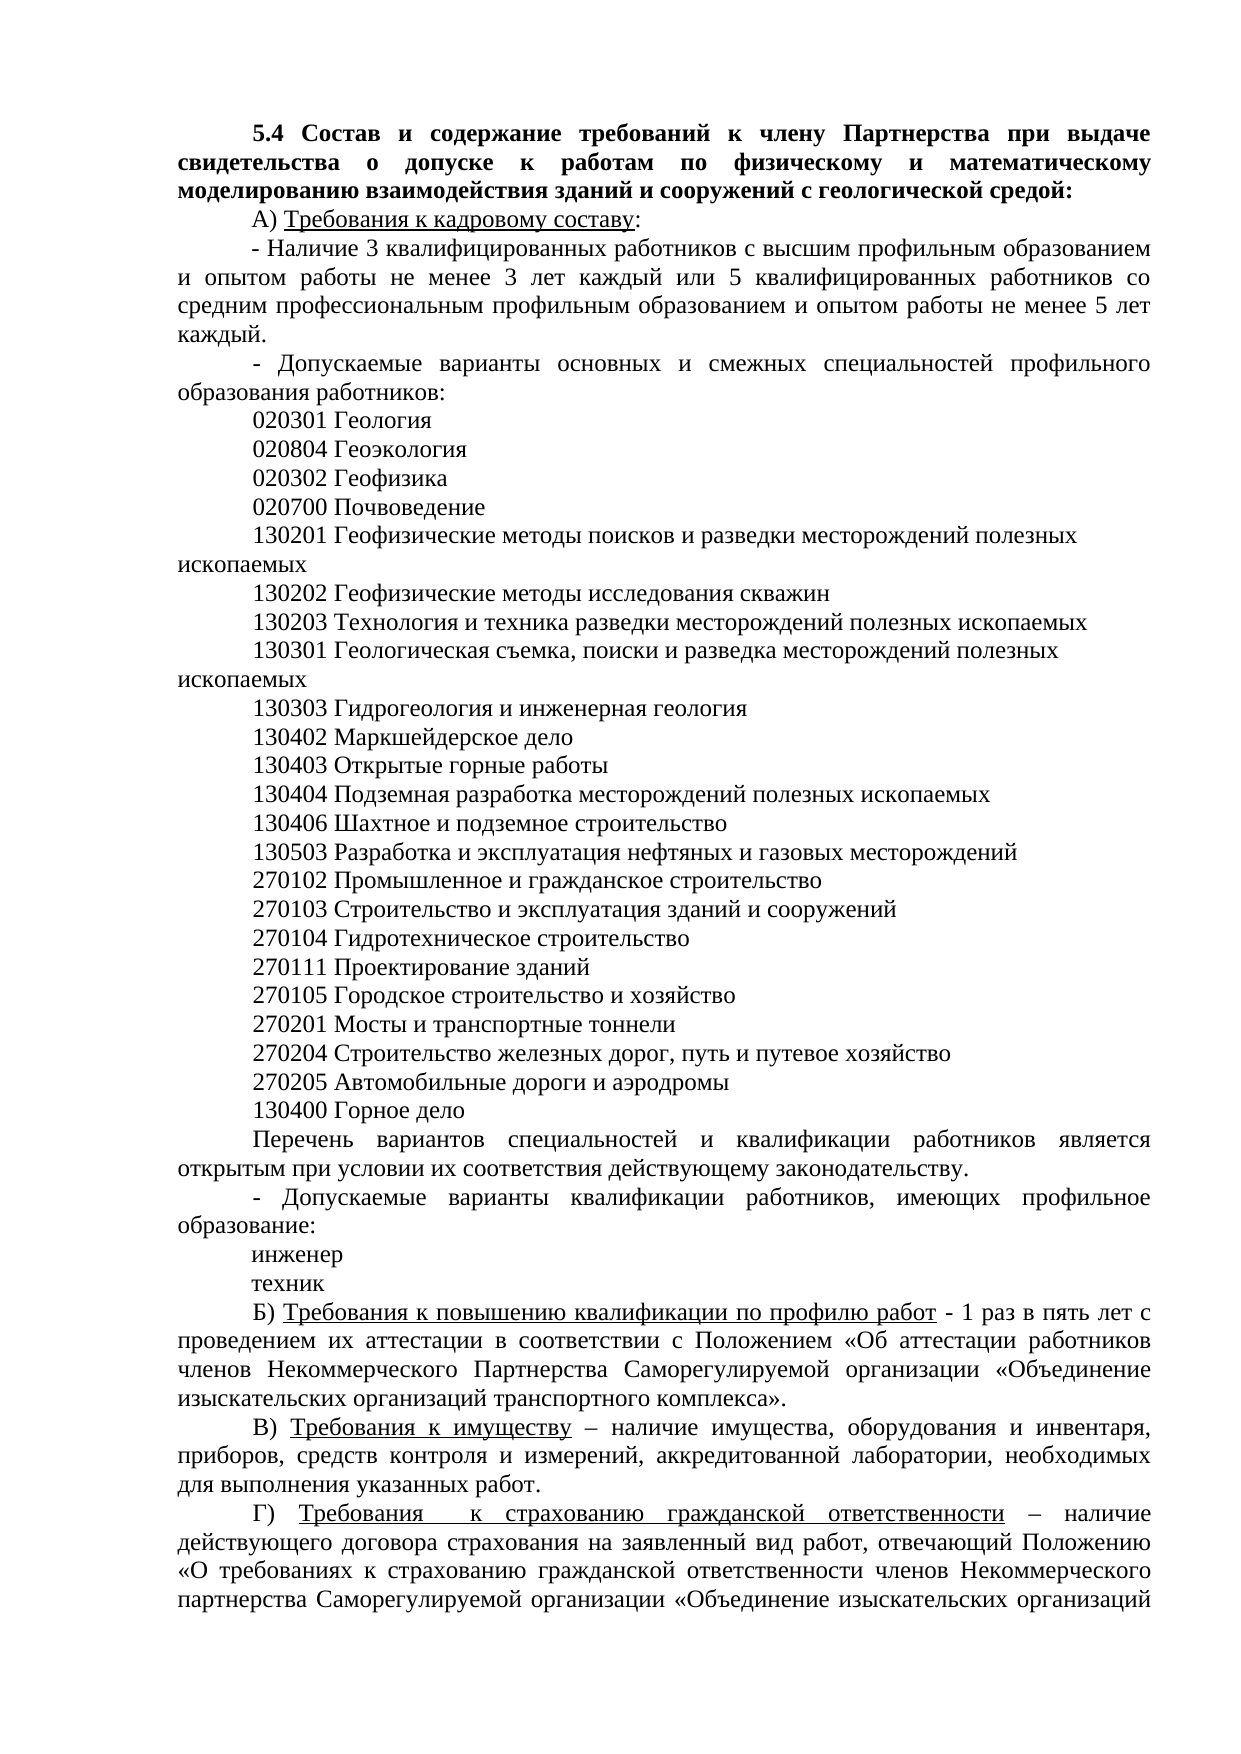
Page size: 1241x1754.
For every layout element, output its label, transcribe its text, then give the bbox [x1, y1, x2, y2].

text техник [177, 1268, 1152, 1297]
list - Наличие 3 квалифицированных работников с высшим профильным образованием и опытом работы не менее 3 лет каждый или 5 квалифицированных работников со средним профессиональным профильным образованием и опытом работы не менее 5 лет каждый. [177, 233, 1152, 348]
text 130203 Технология и техника разведки месторождений полезных ископаемых [177, 607, 1152, 636]
text 020302 Геофизика [177, 463, 1152, 492]
text 020301 Геология [177, 406, 1152, 434]
text 020804 Геоэкология [177, 434, 1152, 463]
text 130201 Геофизические методы поисков и разведки месторождений полезных ископаемых [177, 521, 1152, 578]
text 270204 Строительство железных дорог, путь и путевое хозяйство [177, 1038, 1152, 1067]
list А) Требования к кадровому составу: [177, 204, 1152, 233]
text 130301 Геологическая съемка, поиски и разведка месторождений полезных ископаемых [177, 636, 1152, 693]
list - Допускаемые варианты основных и смежных специальностей профильного образования работников: [177, 348, 1152, 406]
text 130406 Шахтное и подземное строительство [177, 808, 1152, 837]
text 270104 Гидротехническое строительство [177, 923, 1152, 952]
text 270103 Строительство и эксплуатация зданий и сооружений [177, 894, 1152, 923]
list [177, 1498, 1152, 1613]
text 270111 Проектирование зданий [177, 952, 1152, 981]
text 130303 Гидрогеология и инженерная геология [177, 693, 1152, 722]
text 270205 Автомобильные дороги и аэродромы [177, 1067, 1152, 1096]
text инженер [177, 1239, 1152, 1268]
text Перечень вариантов специальностей и квалификации работников является открытым при условии их соответствия действующему законодательству. [177, 1124, 1152, 1182]
list Б) Требования к повышению квалификации по профилю работ - 1 раз в пять лет с проведением их аттестации в соответствии с Положением «Об аттестации работников членов Некоммерческого Партнерства Саморегулируемой организации «Объединение изыскательских организаций транспортного комплекса». [177, 1297, 1152, 1412]
text 270102 Промышленное и гражданское строительство [177, 866, 1152, 894]
text 130400 Горное дело [177, 1096, 1152, 1124]
text 5.4 Состав и содержание требований к члену Партнерства при выдаче свидетельства о допуске к работам по физическому и математическому моделированию взаимодействия зданий и сооружений с геологической средой: [177, 118, 1152, 204]
text 130503 Разработка и эксплуатация нефтяных и газовых месторождений [177, 837, 1152, 866]
text 270201 Мосты и транспортные тоннели [177, 1009, 1152, 1038]
text 130403 Открытые горные работы [177, 751, 1152, 779]
text 020700 Почвоведение [177, 492, 1152, 521]
list - Допускаемые варианты квалификации работников, имеющих профильное образование: [177, 1182, 1152, 1239]
text 130202 Геофизические методы исследования скважин [177, 578, 1152, 607]
list В) Требования к имуществу – наличие имущества, оборудования и инвентаря, приборов, средств контроля и измерений, аккредитованной лаборатории, необходимых для выполнения указанных работ. [177, 1412, 1152, 1498]
text 270105 Городское строительство и хозяйство [177, 981, 1152, 1009]
text 130404 Подземная разработка месторождений полезных ископаемых [177, 779, 1152, 808]
text 130402 Маркшейдерское дело [177, 722, 1152, 751]
